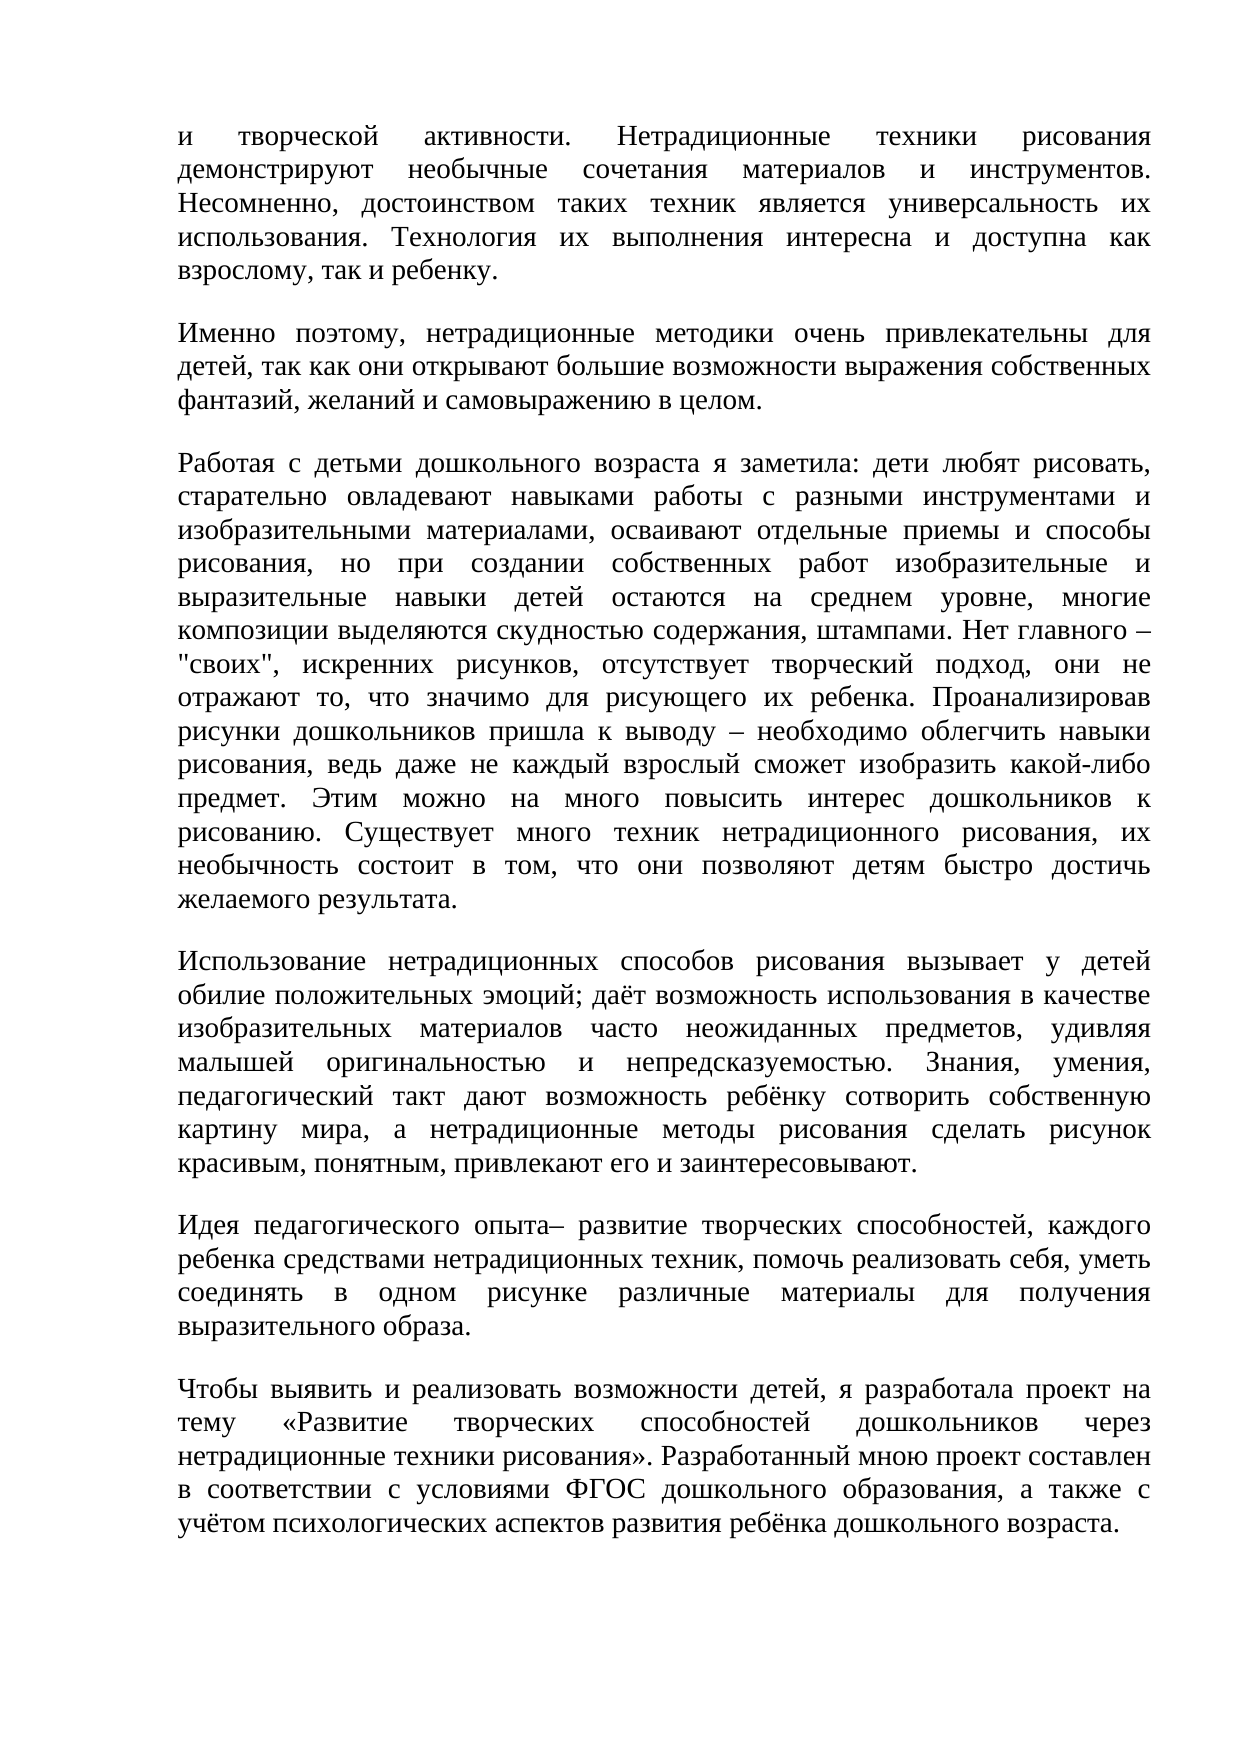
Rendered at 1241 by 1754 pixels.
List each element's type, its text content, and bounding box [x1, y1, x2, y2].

text Работая с детьми дошкольного возраста я заметила: дети любят рисовать, старательно овладевают навыками работы с разными инструментами и изобразительными материалами, осваивают отдельные приемы и способы рисования, но при создании собственных работ изобразительные и выразительные навыки детей остаются на среднем уровне, многие композиции выделяются скудностью содержания, штампами. Нет главного – "своих", искренних рисунков, отсутствует творческий подход, они не отражают то, что значимо для рисующего их ребенка. Проанализировав рисунки дошкольников пришла к выводу – необходимо облегчить навыки рисования, ведь даже не каждый взрослый сможет изобразить какой-либо предмет. Этим можно на много повысить интерес дошкольников к рисованию. Существует много техник нетрадиционного рисования, их необычность состоит в том, что они позволяют детям быстро достичь желаемого результата. [177, 445, 1152, 914]
text Использование нетрадиционных способов рисования вызывает у детей обилие положительных эмоций; даёт возможность использования в качестве изобразительных материалов часто неожиданных предметов, удивляя малышей оригинальностью и непредсказуемостью. Знания, умения, педагогический такт дают возможность ребёнку сотворить собственную картину мира, а нетрадиционные методы рисования сделать рисунок красивым, понятным, привлекают его и заинтересовывают. [177, 943, 1152, 1178]
text Именно поэтому, нетрадиционные методики очень привлекательны для детей, так как они открывают большие возможности выражения собственных фантазий, желаний и самовыражению в целом. [177, 315, 1152, 416]
text Идея педагогического опыта– развитие творческих способностей, каждого ребенка средствами нетрадиционных техник, помочь реализовать себя, уметь соединять в одном рисунке различные материалы для получения выразительного образа. [177, 1207, 1152, 1342]
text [177, 118, 1152, 286]
text Чтобы выявить и реализовать возможности детей, я разработала проект на тему «Развитие творческих способностей дошкольников через нетрадиционные техники рисования». Разработанный мною проект составлен в соответствии с условиями ФГОС дошкольного образования, а также с учётом психологических аспектов развития ребёнка дошкольного возраста. [177, 1371, 1152, 1538]
